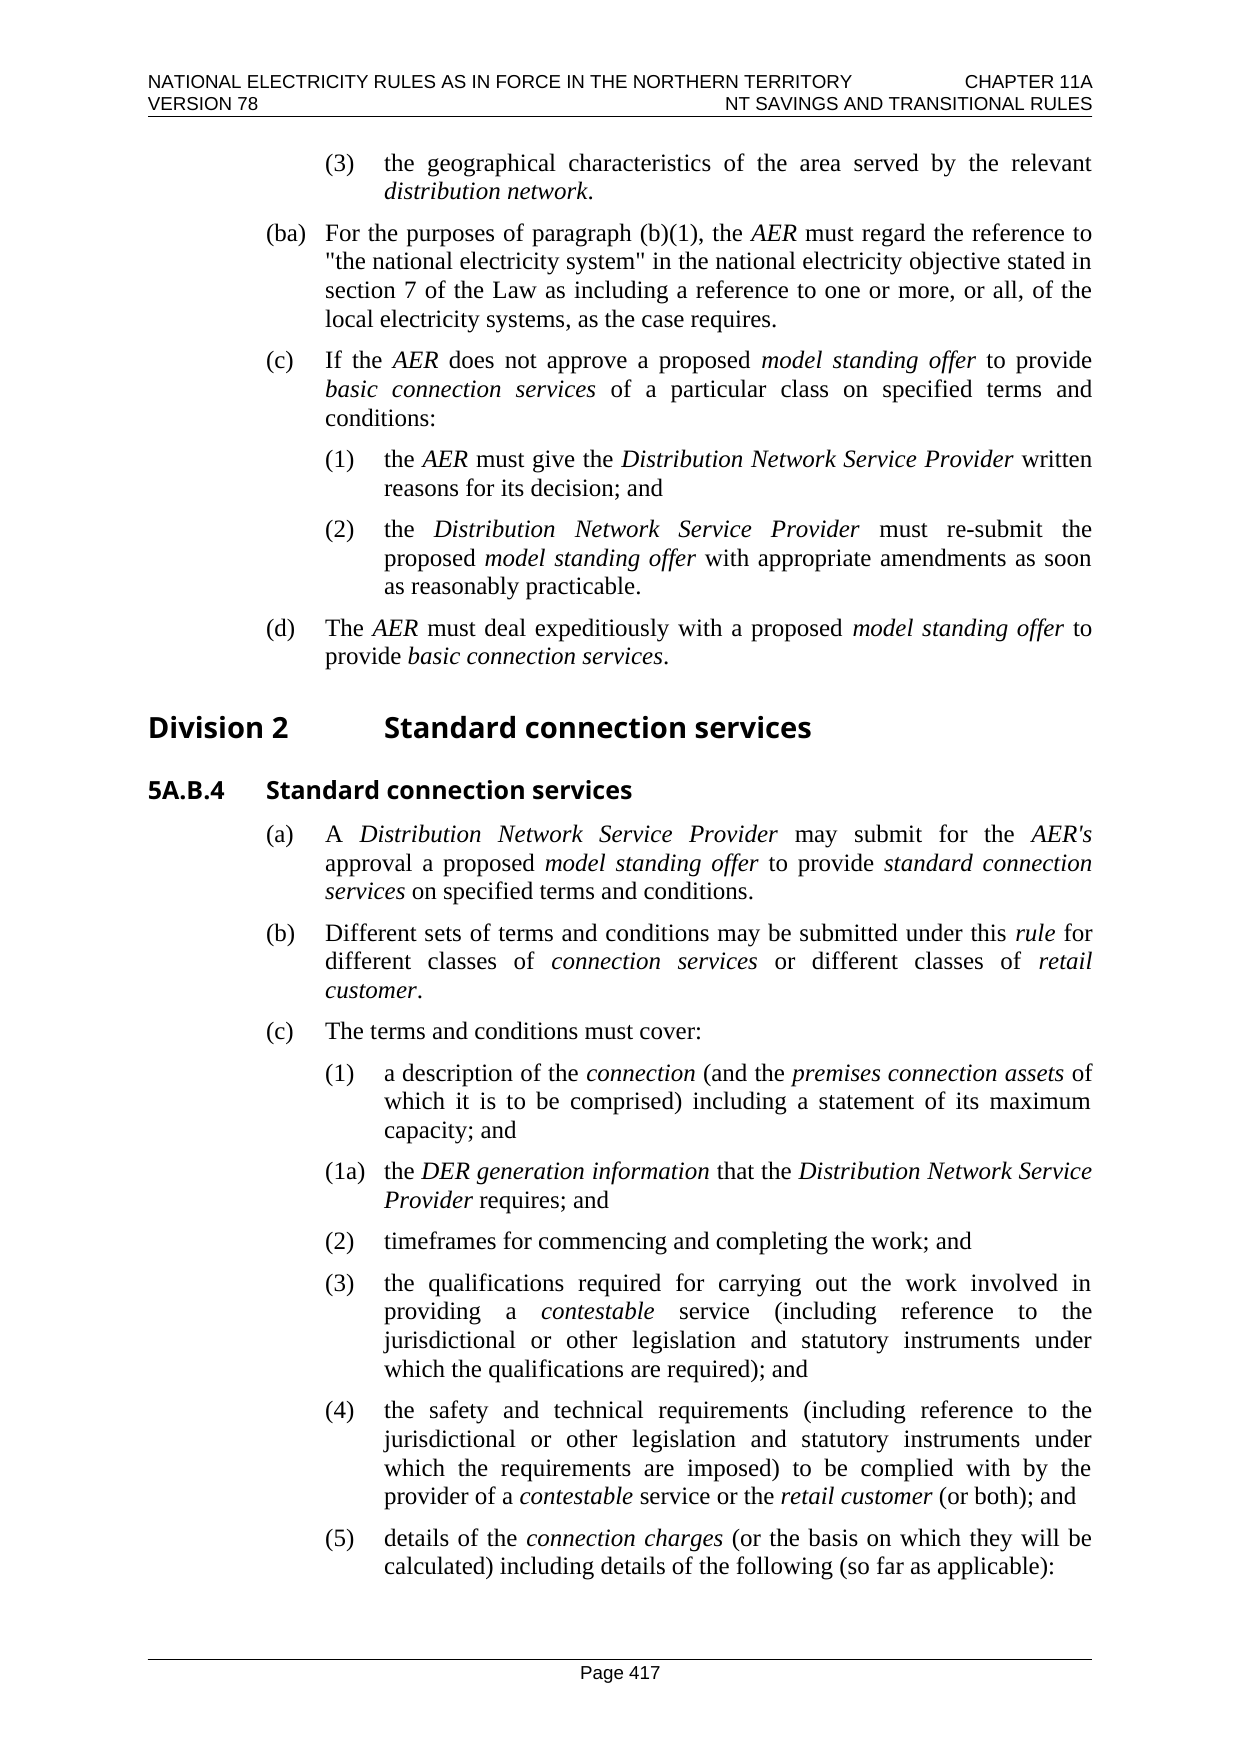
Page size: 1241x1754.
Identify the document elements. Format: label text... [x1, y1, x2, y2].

list (c) If the AER does not approve a proposed model standing offer to provide basic connection services of a particular class on specified terms and conditions: [266, 345, 1092, 431]
list (5) details of the connection charges (or the basis on which they will be calculated) including details of the following (so far as applicable): [325, 1523, 1092, 1580]
list (d) The AER must deal expeditiously with a proposed model standing offer to provide basic connection services. [266, 613, 1092, 670]
title Division 2 Standard connection services [148, 708, 1092, 747]
list (4) the safety and technical requirements (including reference to the jurisdictional or other legislation and statutory instruments under which the requirements are imposed) to be complied with by the provider of a contestable service or the retail customer (or both); and [325, 1395, 1092, 1510]
list (b) Different sets of terms and conditions may be submitted under this rule for different classes of connection services or different classes of retail customer. [266, 918, 1092, 1004]
list (ba) For the purposes of paragraph (b)(1), the AER must regard the reference to "the national electricity system" in the national electricity objective stated in section 7 of the Law as including a reference to one or more, or all, of the local electricity systems, as the case requires. [266, 218, 1092, 333]
list (2) timeframes for commencing and completing the work; and [325, 1226, 1092, 1255]
list (1) a description of the connection (and the premises connection assets of which it is to be comprised) including a statement of its maximum capacity; and [325, 1058, 1092, 1144]
list (3) the geographical characteristics of the area served by the relevant distribution network. [325, 148, 1092, 205]
title 5A.B.4 Standard connection services [148, 772, 1092, 806]
list (a) A Distribution Network Service Provider may submit for the AER's approval a proposed model standing offer to provide standard connection services on specified terms and conditions. [266, 819, 1092, 905]
list (1a) the DER generation information that the Distribution Network Service Provider requires; and [325, 1156, 1092, 1214]
list (1) the AER must give the Distribution Network Service Provider written reasons for its decision; and [325, 444, 1092, 501]
list (c) The terms and conditions must cover: [266, 1016, 1092, 1045]
list (3) the qualifications required for carrying out the work involved in providing a contestable service (including reference to the jurisdictional or other legislation and statutory instruments under which the qualifications are required); and [325, 1268, 1092, 1383]
list (2) the Distribution Network Service Provider must re-submit the proposed model standing offer with appropriate amendments as soon as reasonably practicable. [325, 514, 1092, 600]
